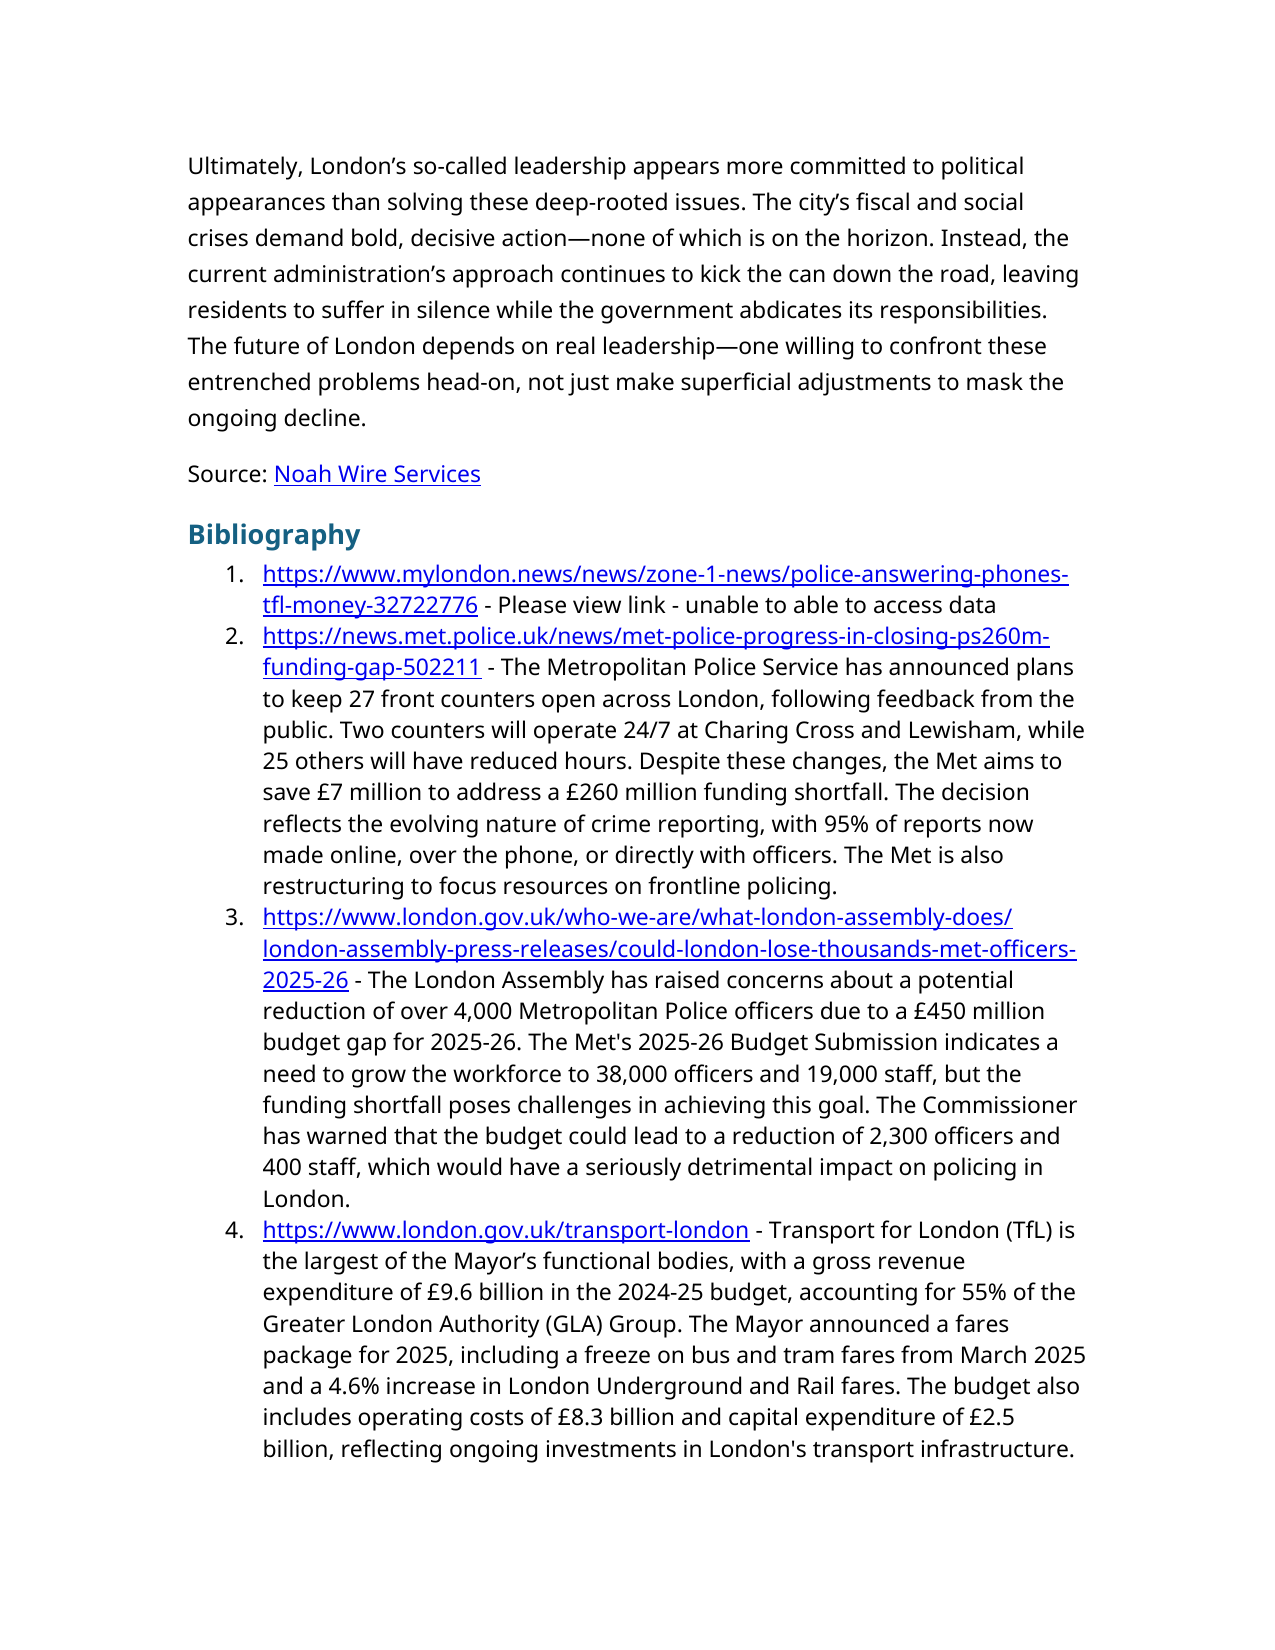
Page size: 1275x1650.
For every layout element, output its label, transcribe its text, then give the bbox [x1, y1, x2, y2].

subtitle Bibliography [187, 515, 1087, 552]
list https://www.london.gov.uk/transport-london - Transport for London (TfL) is the largest of the Mayor’s functional bodies, with a gross revenue expenditure of £9.6 billion in the 2024-25 budget, accounting for 55% of the Greater London Authority (GLA) Group. The Mayor announced a fares package for 2025, including a freeze on bus and tram fares from March 2025 and a 4.6% increase in London Underground and Rail fares. The budget also includes operating costs of £8.3 billion and capital expenditure of £2.5 billion, reflecting ongoing investments in London's transport infrastructure. [225, 1214, 1087, 1464]
list https://news.met.police.uk/news/met-police-progress-in-closing-ps260m-funding-gap-502211 - The Metropolitan Police Service has announced plans to keep 27 front counters open across London, following feedback from the public. Two counters will operate 24/7 at Charing Cross and Lewisham, while 25 others will have reduced hours. Despite these changes, the Met aims to save £7 million to address a £260 million funding shortfall. The decision reflects the evolving nature of crime reporting, with 95% of reports now made online, over the phone, or directly with officers. The Met is also restructuring to focus resources on frontline policing. [225, 620, 1087, 901]
text Source: Noah Wire Services [187, 458, 1087, 489]
list https://www.mylondon.news/news/zone-1-news/police-answering-phones-tfl-money-32722776 - Please view link - unable to able to access data [225, 557, 1087, 620]
text Ultimately, London’s so-called leadership appears more committed to political appearances than solving these deep-rooted issues. The city’s fiscal and social crises demand bold, decisive action—none of which is on the horizon. Instead, the current administration’s approach continues to kick the can down the road, leaving residents to suffer in silence while the government abdicates its responsibilities. The future of London depends on real leadership—one willing to confront these entrenched problems head-on, not just make superficial adjustments to mask the ongoing decline. [187, 150, 1087, 433]
list https://www.london.gov.uk/who-we-are/what-london-assembly-does/london-assembly-press-releases/could-london-lose-thousands-met-officers-2025-26 - The London Assembly has raised concerns about a potential reduction of over 4,000 Metropolitan Police officers due to a £450 million budget gap for 2025-26. The Met's 2025-26 Budget Submission indicates a need to grow the workforce to 38,000 officers and 19,000 staff, but the funding shortfall poses challenges in achieving this goal. The Commissioner has warned that the budget could lead to a reduction of 2,300 officers and 400 staff, which would have a seriously detrimental impact on policing in London. [225, 901, 1087, 1214]
